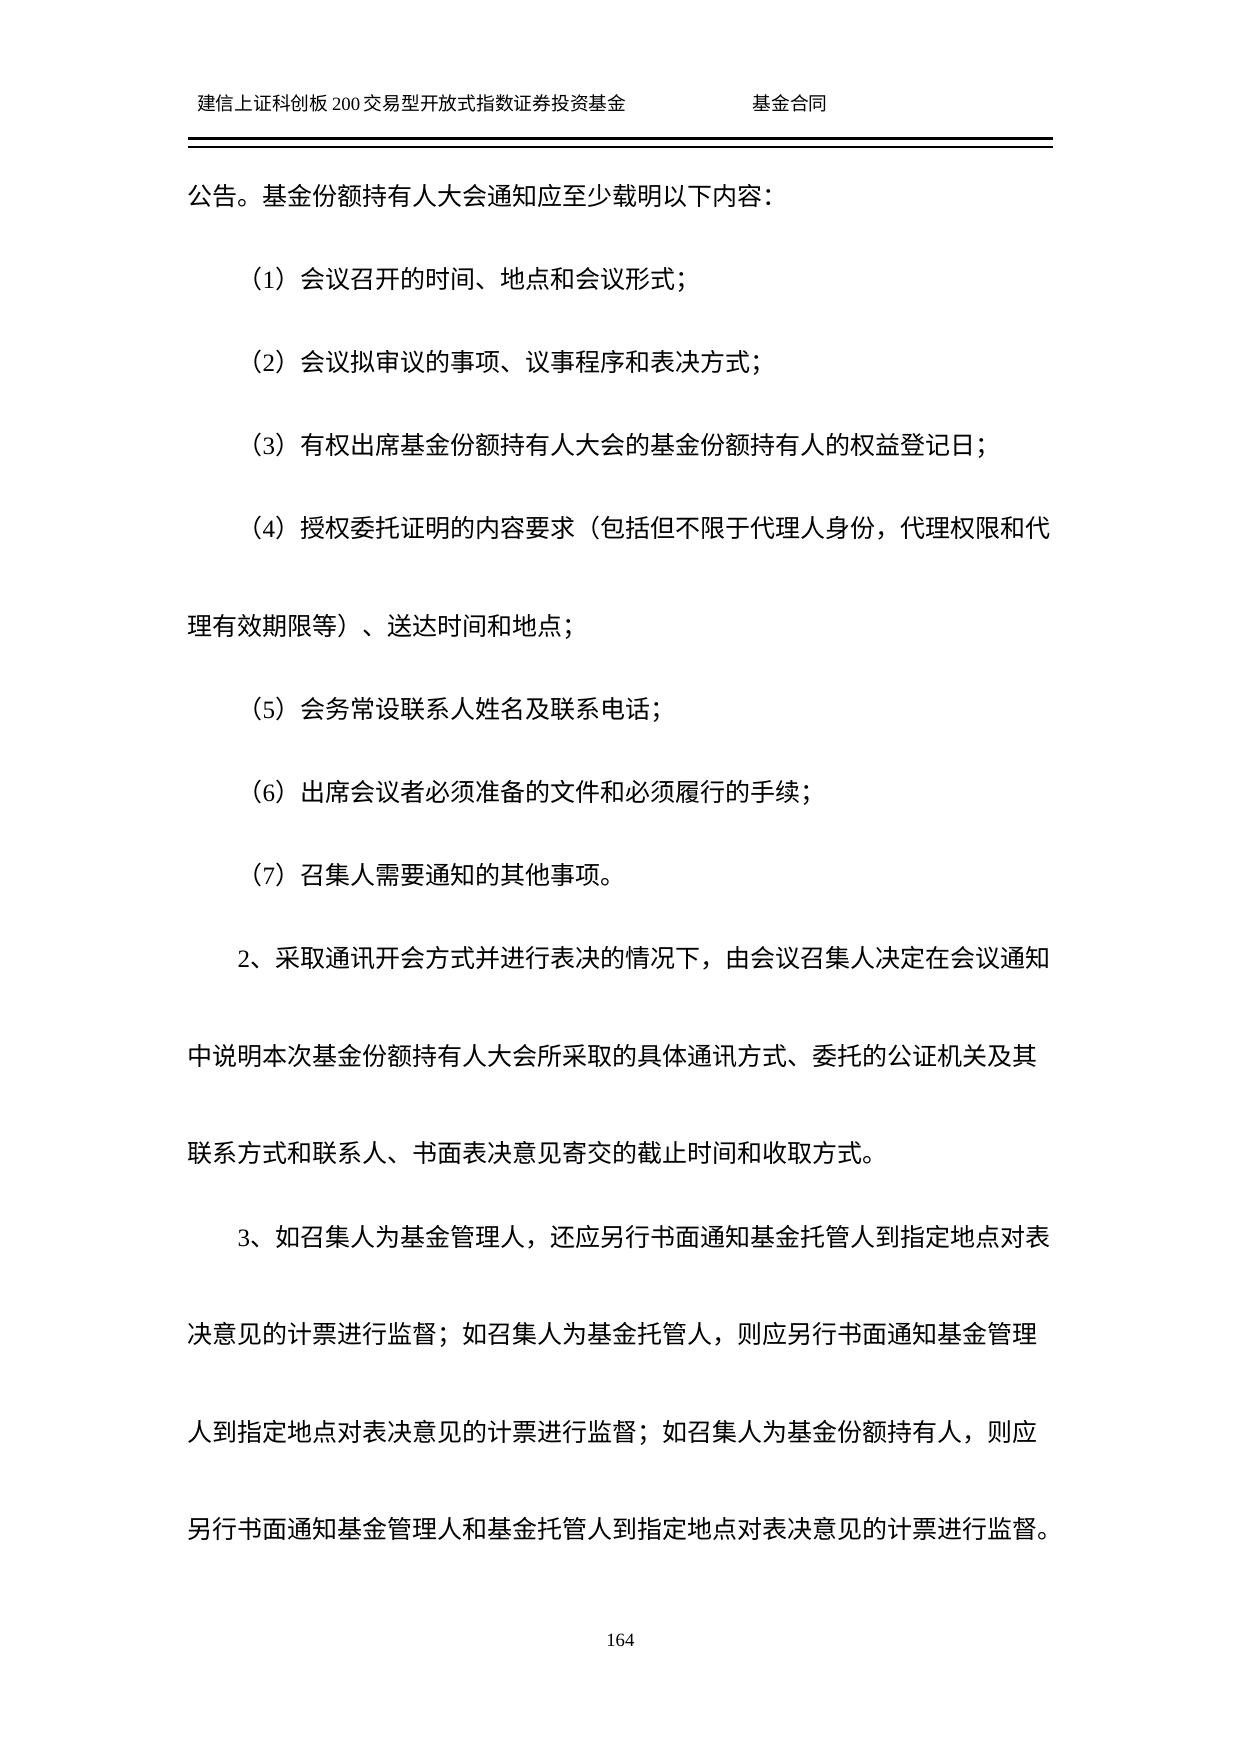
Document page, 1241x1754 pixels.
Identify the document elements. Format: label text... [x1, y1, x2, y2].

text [187, 1203, 1053, 1560]
text （5）会务常设联系人姓名及联系电话； [187, 675, 1053, 740]
text （3）有权出席基金份额持有人大会的基金份额持有人的权益登记日； [187, 411, 1053, 476]
text （2）会议拟审议的事项、议事程序和表决方式； [187, 328, 1053, 393]
text 2、采取通讯开会方式并进行表决的情况下，由会议召集人决定在会议通知中说明本次基金份额持有人大会所采取的具体通讯方式、委托的公证机关及其联系方式和联系人、书面表决意见寄交的截止时间和收取方式。 [187, 924, 1053, 1184]
text （6）出席会议者必须准备的文件和必须履行的手续； [187, 758, 1053, 823]
text （4）授权委托证明的内容要求（包括但不限于代理人身份，代理权限和代理有效期限等）、送达时间和地点； [187, 494, 1053, 657]
text （7）召集人需要通知的其他事项。 [187, 841, 1053, 906]
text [187, 162, 1053, 227]
text （1）会议召开的时间、地点和会议形式； [187, 245, 1053, 310]
